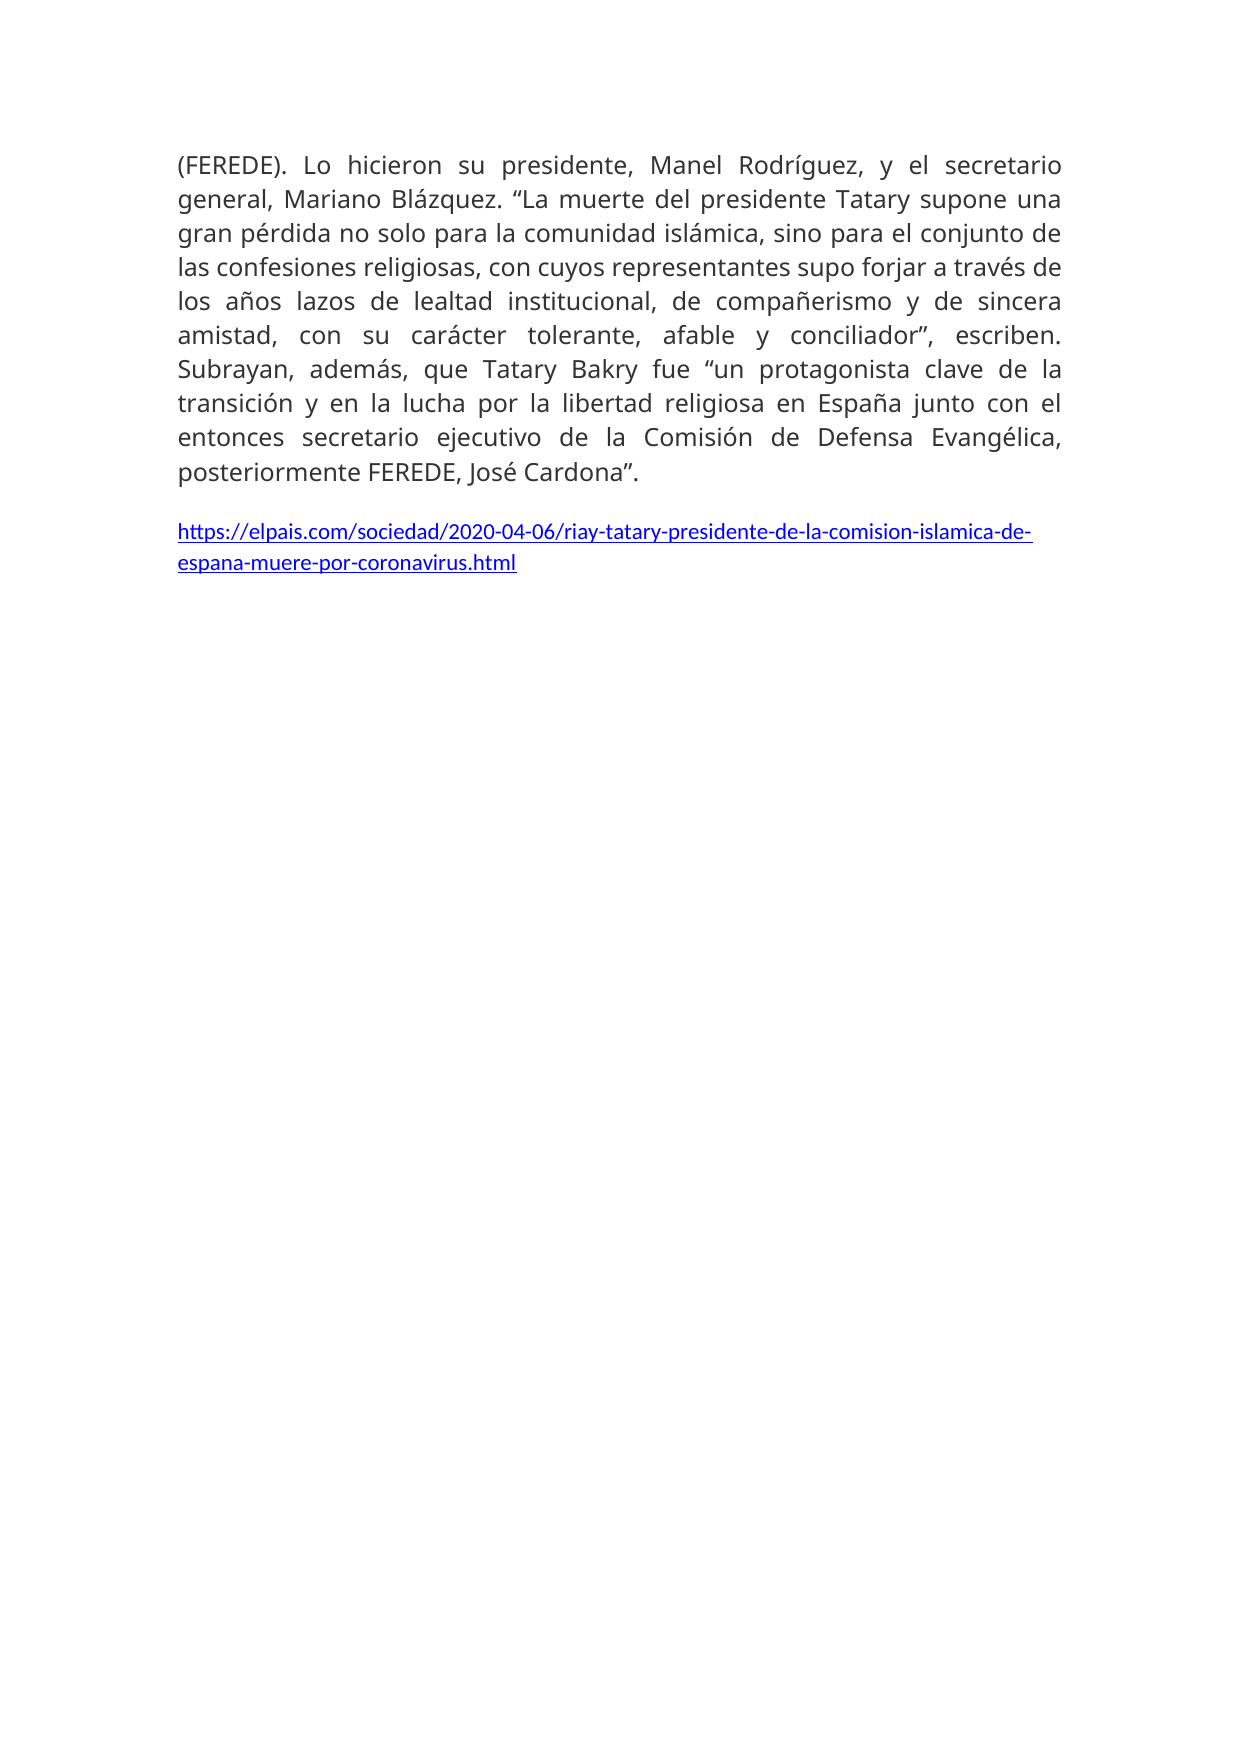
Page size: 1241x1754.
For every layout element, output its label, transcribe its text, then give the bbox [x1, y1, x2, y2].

text https://elpais.com/sociedad/2020-04-06/riay-tatary-presidente-de-la-comision-islamica-de-espana-muere-por-coronavirus.html [177, 517, 1063, 576]
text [177, 148, 1063, 488]
